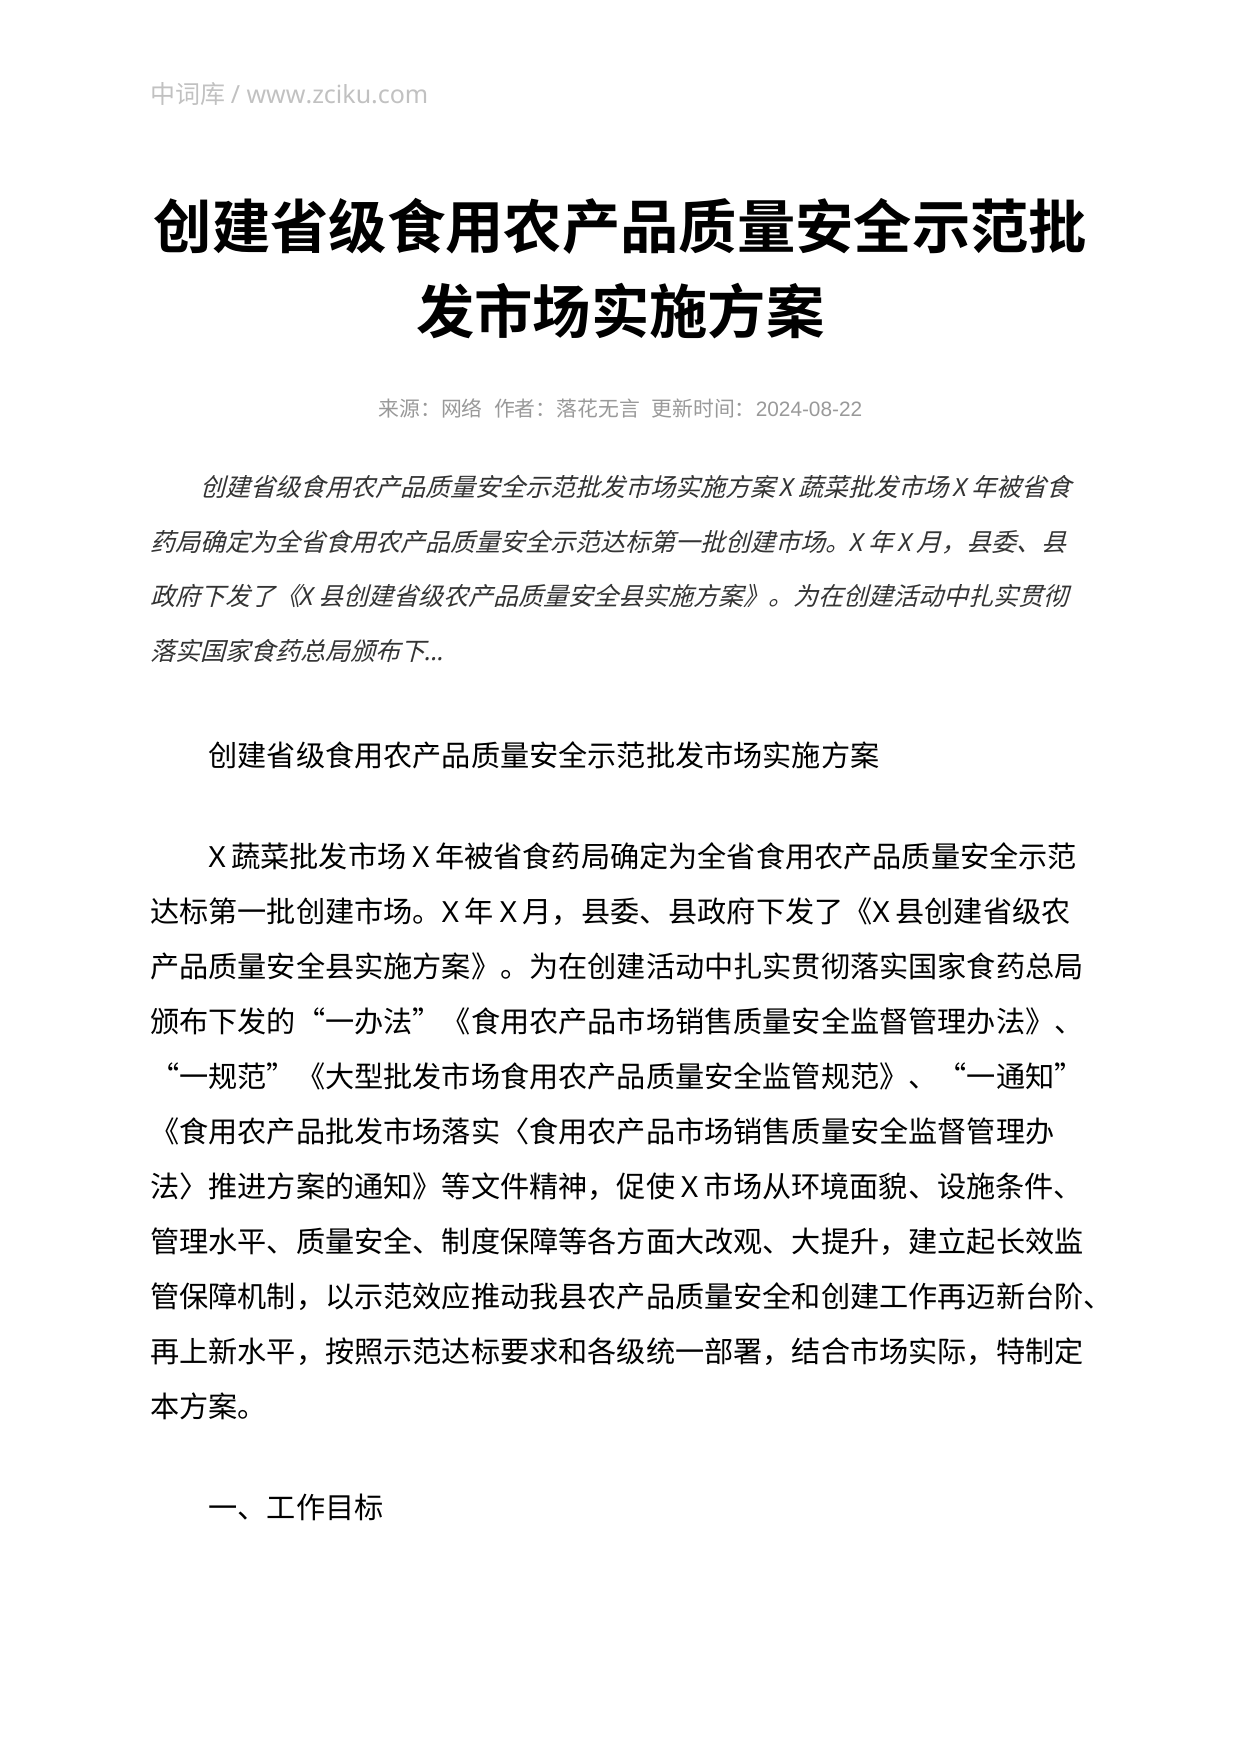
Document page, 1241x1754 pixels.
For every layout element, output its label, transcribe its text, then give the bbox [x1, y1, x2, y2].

text 创建省级食用农产品质量安全示范批发市场实施方案 [150, 732, 1090, 774]
text 创建省级食用农产品质量安全示范批发市场实施方案X蔬菜批发市场X年被省食药局确定为全省食用农产品质量安全示范达标第一批创建市场。X年X月，县委、县政府下发了《X县创建省级农产品质量安全县实施方案》。为在创建活动中扎实贯彻落实国家食药总局颁布下... [150, 468, 1090, 667]
text X蔬菜批发市场X年被省食药局确定为全省食用农产品质量安全示范达标第一批创建市场。X年X月，县委、县政府下发了《X县创建省级农产品质量安全县实施方案》。为在创建活动中扎实贯彻落实国家食药总局颁布下发的“一办法”《食用农产品市场销售质量安全监督管理办法》、“一规范”《大型批发市场食用农产品质量安全监管规范》、“一通知”《食用农产品批发市场落实〈食用农产品市场销售质量安全监督管理办法〉推进方案的通知》等文件精神，促使X市场从环境面貌、设施条件、管理水平、质量安全、制度保障等各方面大改观、大提升，建立起长效监管保障机制，以示范效应推动我县农产品质量安全和创建工作再迈新台阶、再上新水平，按照示范达标要求和各级统一部署，结合市场实际，特制定本方案。 [150, 834, 1090, 1426]
subtitle 创建省级食用农产品质量安全示范批发市场实施方案 [150, 181, 1090, 350]
text 一、工作目标 [150, 1485, 1090, 1527]
text 来源：网络 作者：落花无言 更新时间：2024-08-22 [150, 397, 1090, 421]
